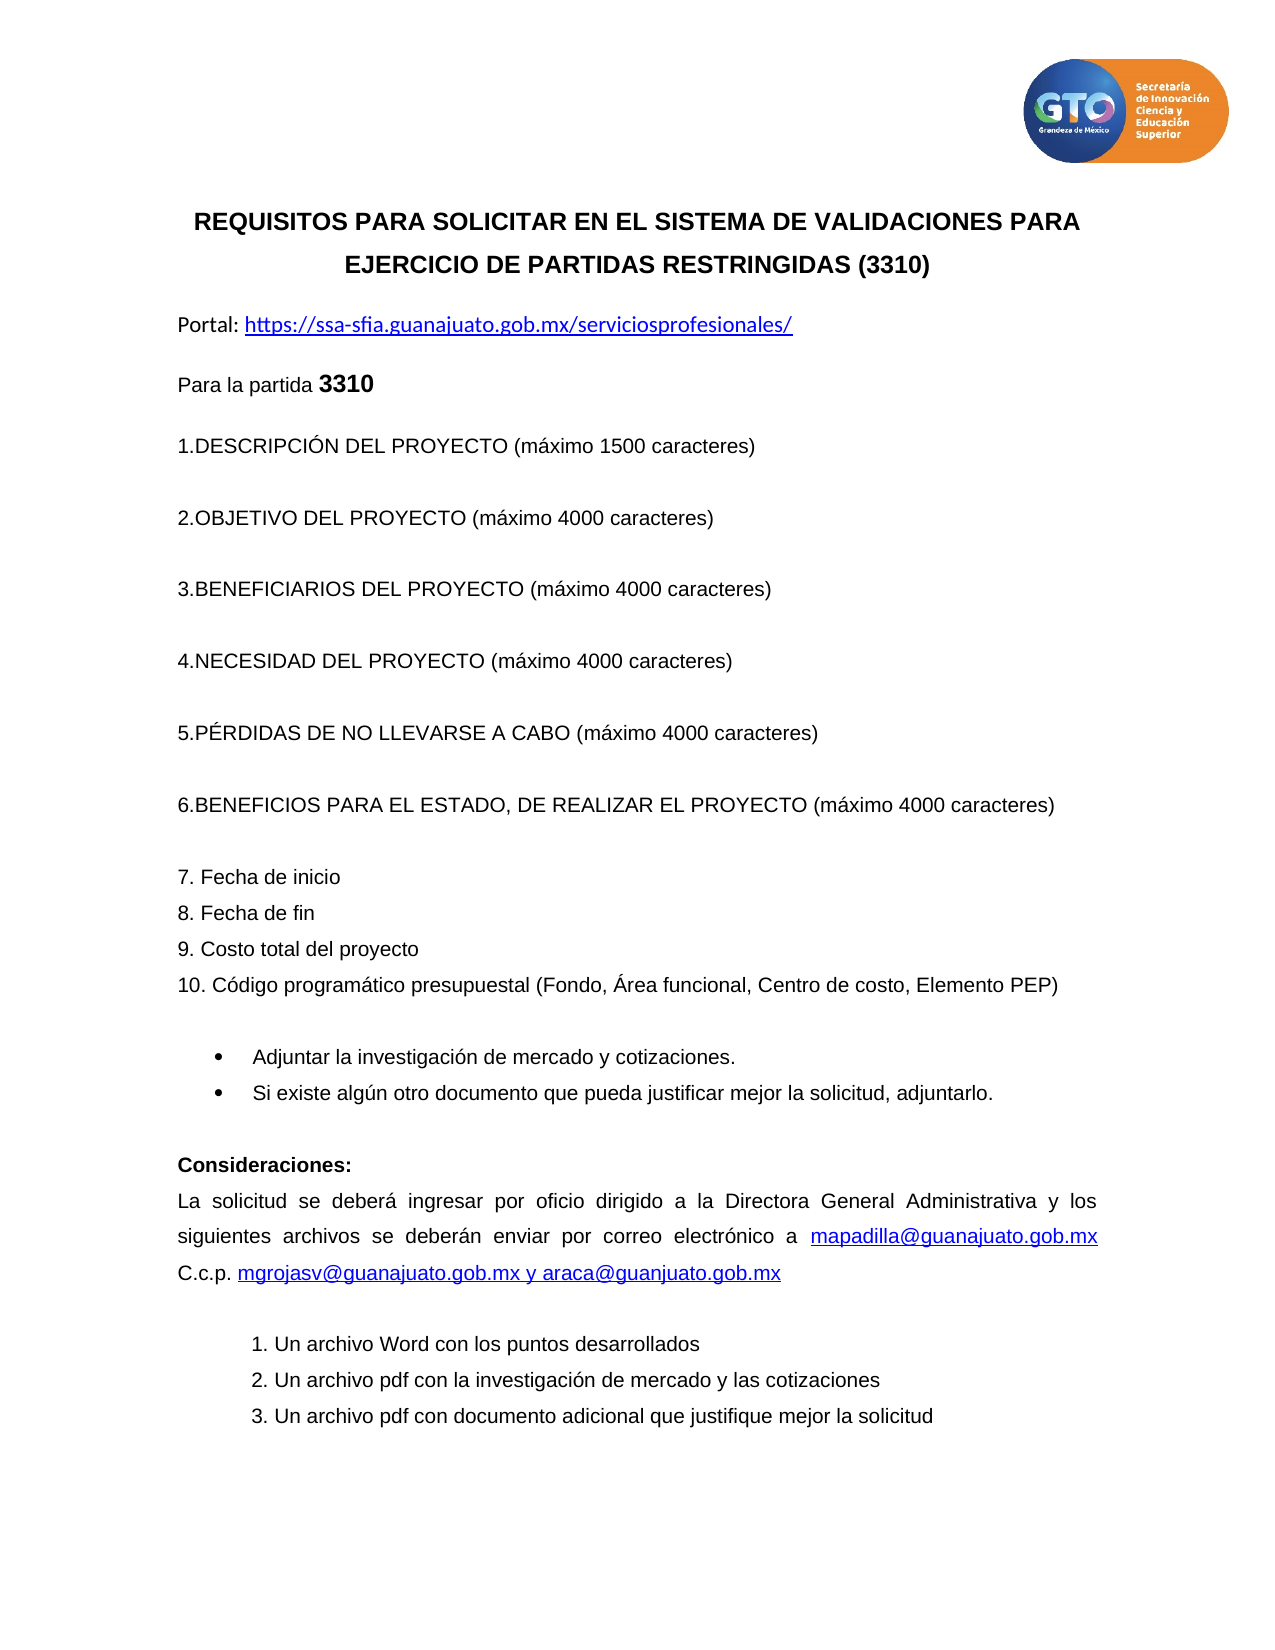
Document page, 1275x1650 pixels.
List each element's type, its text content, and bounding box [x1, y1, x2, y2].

text La solicitud se deberá ingresar por oficio dirigido a la Directora General Administrativa y los siguientes archivos se deberán enviar por correo electrónico a mapadilla@guanajuato.gob.mx C.c.p. mgrojasv@guanajuato.gob.mx y araca@guanjuato.gob.mx [177, 1188, 1098, 1284]
text 5.PÉRDIDAS DE NO LLEVARSE A CABO (máximo 4000 caracteres) [177, 721, 1098, 745]
text 3.BENEFICIARIOS DEL PROYECTO (máximo 4000 caracteres) [177, 577, 1098, 601]
text Para la partida 3310 [177, 369, 1098, 398]
text 2. Un archivo pdf con la investigación de mercado y las cotizaciones [177, 1368, 1098, 1392]
text 2.OBJETIVO DEL PROYECTO (máximo 4000 caracteres) [177, 505, 1098, 529]
text 1.DESCRIPCIÓN DEL PROYECTO (máximo 1500 caracteres) [177, 433, 1098, 457]
text 1. Un archivo Word con los puntos desarrollados [177, 1332, 1098, 1356]
text 6.BENEFICIOS PARA EL ESTADO, DE REALIZAR EL PROYECTO (máximo 4000 caracteres) [177, 793, 1098, 817]
text 3. Un archivo pdf con documento adicional que justifique mejor la solicitud [177, 1404, 1098, 1428]
text 9. Costo total del proyecto [177, 937, 1098, 961]
text 10. Código programático presupuestal (Fondo, Área funcional, Centro de costo, Elemento PEP) [177, 973, 1098, 997]
list Adjuntar la investigación de mercado y cotizaciones. [215, 1044, 1098, 1068]
text REQUISITOS PARA SOLICITAR EN EL SISTEMA DE VALIDACIONES PARA EJERCICIO DE PARTIDAS RESTRINGIDAS (3310) [177, 207, 1098, 279]
picture [1023, 59, 1234, 163]
text 4.NECESIDAD DEL PROYECTO (máximo 4000 caracteres) [177, 649, 1098, 673]
text 8. Fecha de fin [177, 901, 1098, 925]
list Si existe algún otro documento que pueda justificar mejor la solicitud, adjuntarlo. [215, 1081, 1098, 1104]
text Portal: https://ssa-sfia.guanajuato.gob.mx/serviciosprofesionales/ [177, 310, 1098, 338]
text 7. Fecha de inicio [177, 865, 1098, 889]
text Consideraciones: [177, 1152, 1098, 1176]
